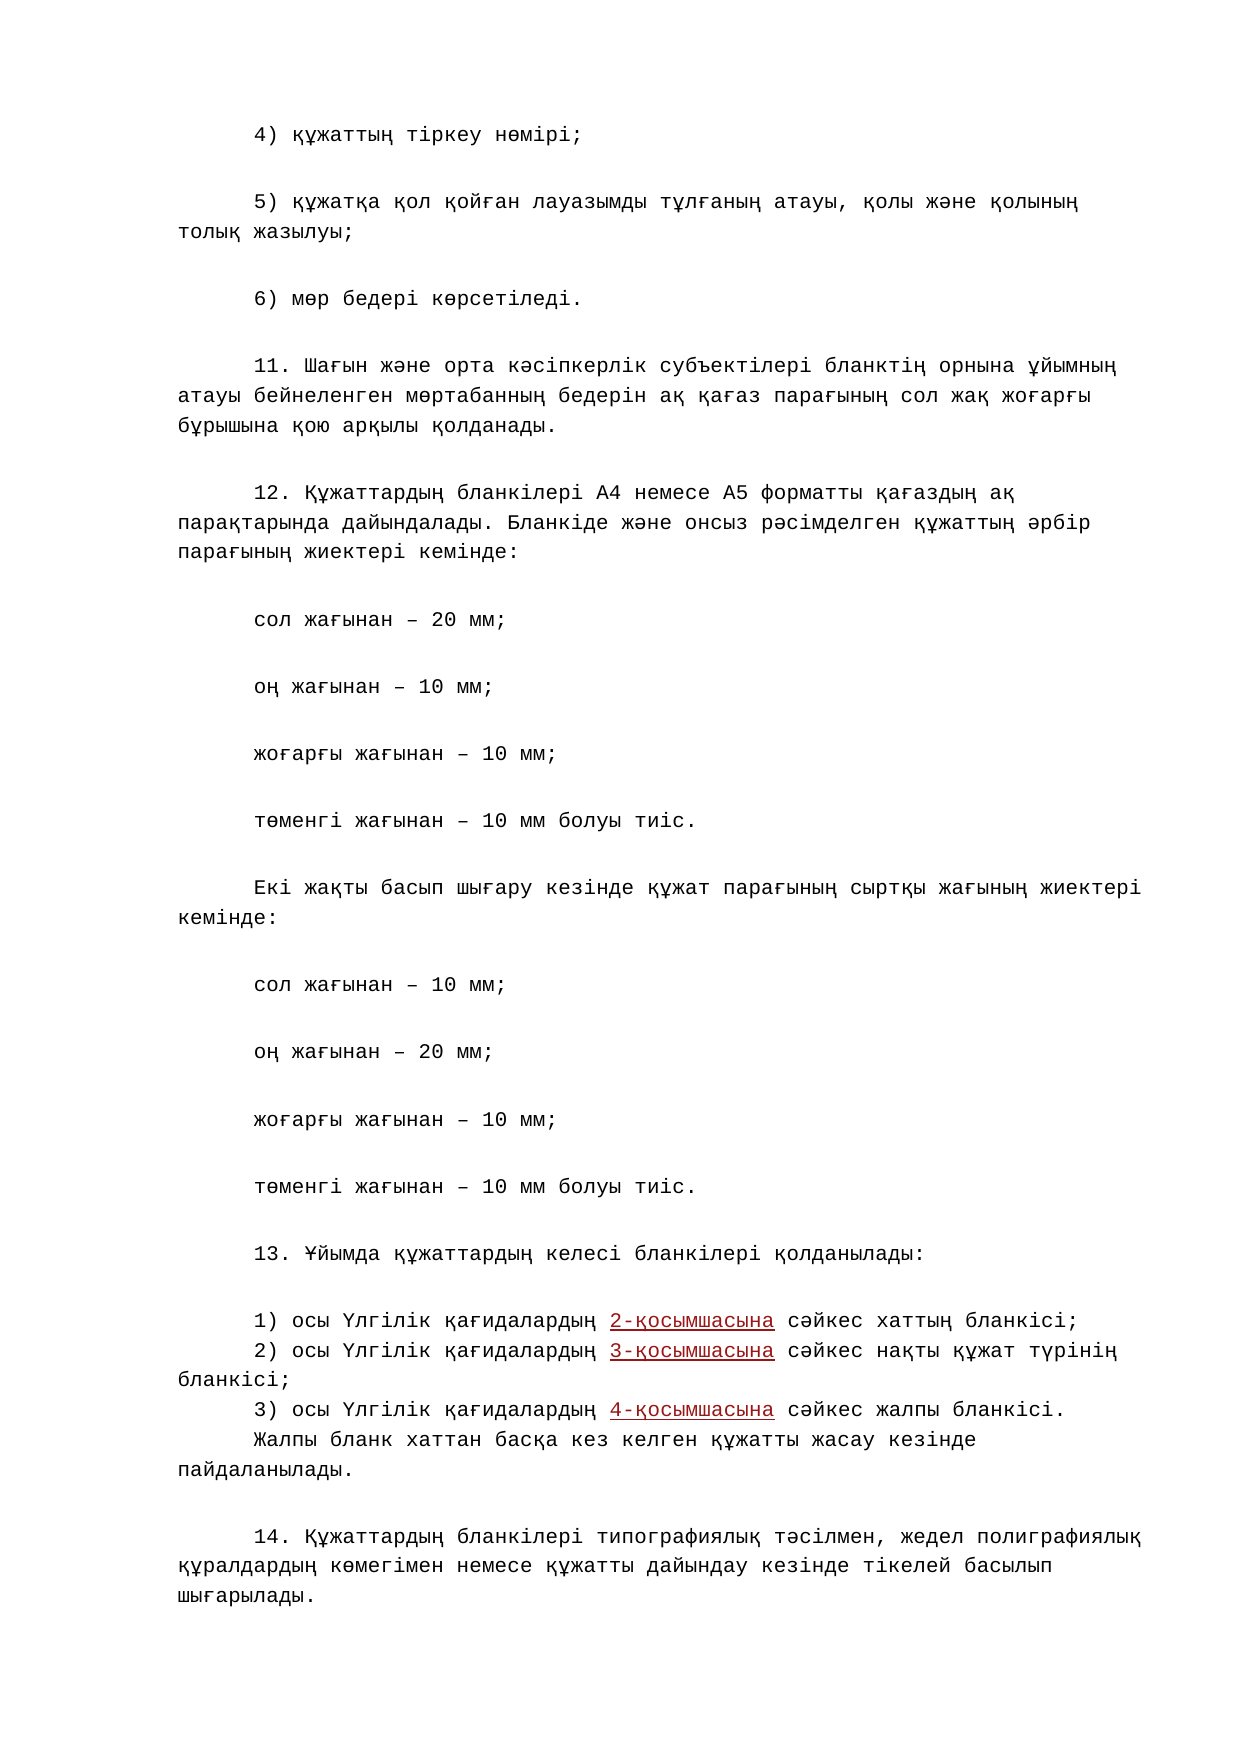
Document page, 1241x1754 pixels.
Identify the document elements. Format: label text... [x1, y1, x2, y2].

text 6) мөр бедері көрсетіледі. [177, 282, 1152, 312]
text 14. Құжаттардың бланкілері типографиялық тәсілмен, жедел полиграфиялық құралдардың көмегімен немесе құжатты дайындау кезінде тікелей басылып шығарылады. [177, 1520, 1152, 1609]
text 1) осы Үлгілік қағидалардың 2-қосымшасына сәйкес хаттың бланкісі; [177, 1304, 1152, 1334]
text 3) осы Үлгілік қағидалардың 4-қосымшасына сәйкес жалпы бланкісі. [177, 1393, 1152, 1423]
text Жалпы бланк хаттан басқа кез келген құжатты жасау кезінде пайдаланылады. [177, 1423, 1152, 1482]
text Екі жақты басып шығару кезінде құжат парағының сыртқы жағының жиектері кемінде: [177, 871, 1152, 931]
text 4) құжаттың тіркеу нөмірі; [177, 118, 1152, 148]
text оң жағынан – 20 мм; [177, 1035, 1152, 1065]
text жоғарғы жағынан – 10 мм; [177, 737, 1152, 767]
text төменгі жағынан – 10 мм болуы тиіс. [177, 804, 1152, 834]
text 2) осы Үлгілік қағидалардың 3-қосымшасына сәйкес нақты құжат түрінің бланкісі; [177, 1334, 1152, 1393]
text 13. Ұйымда құжаттардың келесі бланкілері қолданылады: [177, 1237, 1152, 1267]
text жоғарғы жағынан – 10 мм; [177, 1102, 1152, 1132]
text сол жағынан – 10 мм; [177, 968, 1152, 998]
text 11. Шағын және орта кәсіпкерлік субъектілері бланктің орнына ұйымның атауы бейнеленген мөртабанның бедерін ақ қағаз парағының сол жақ жоғарғы бұрышына қою арқылы қолданады. [177, 349, 1152, 438]
text 12. Құжаттардың бланкілері А4 немесе А5 форматты қағаздың ақ парақтарында дайындалады. Бланкіде және онсыз рәсімделген құжаттың әрбір парағының жиектері кемінде: [177, 476, 1152, 565]
text оң жағынан – 10 мм; [177, 670, 1152, 699]
text төменгі жағынан – 10 мм болуы тиіс. [177, 1170, 1152, 1199]
text сол жағынан – 20 мм; [177, 602, 1152, 632]
text 5) құжатқа қол қойған лауазымды тұлғаның атауы, қолы және қолының толық жазылуы; [177, 185, 1152, 245]
